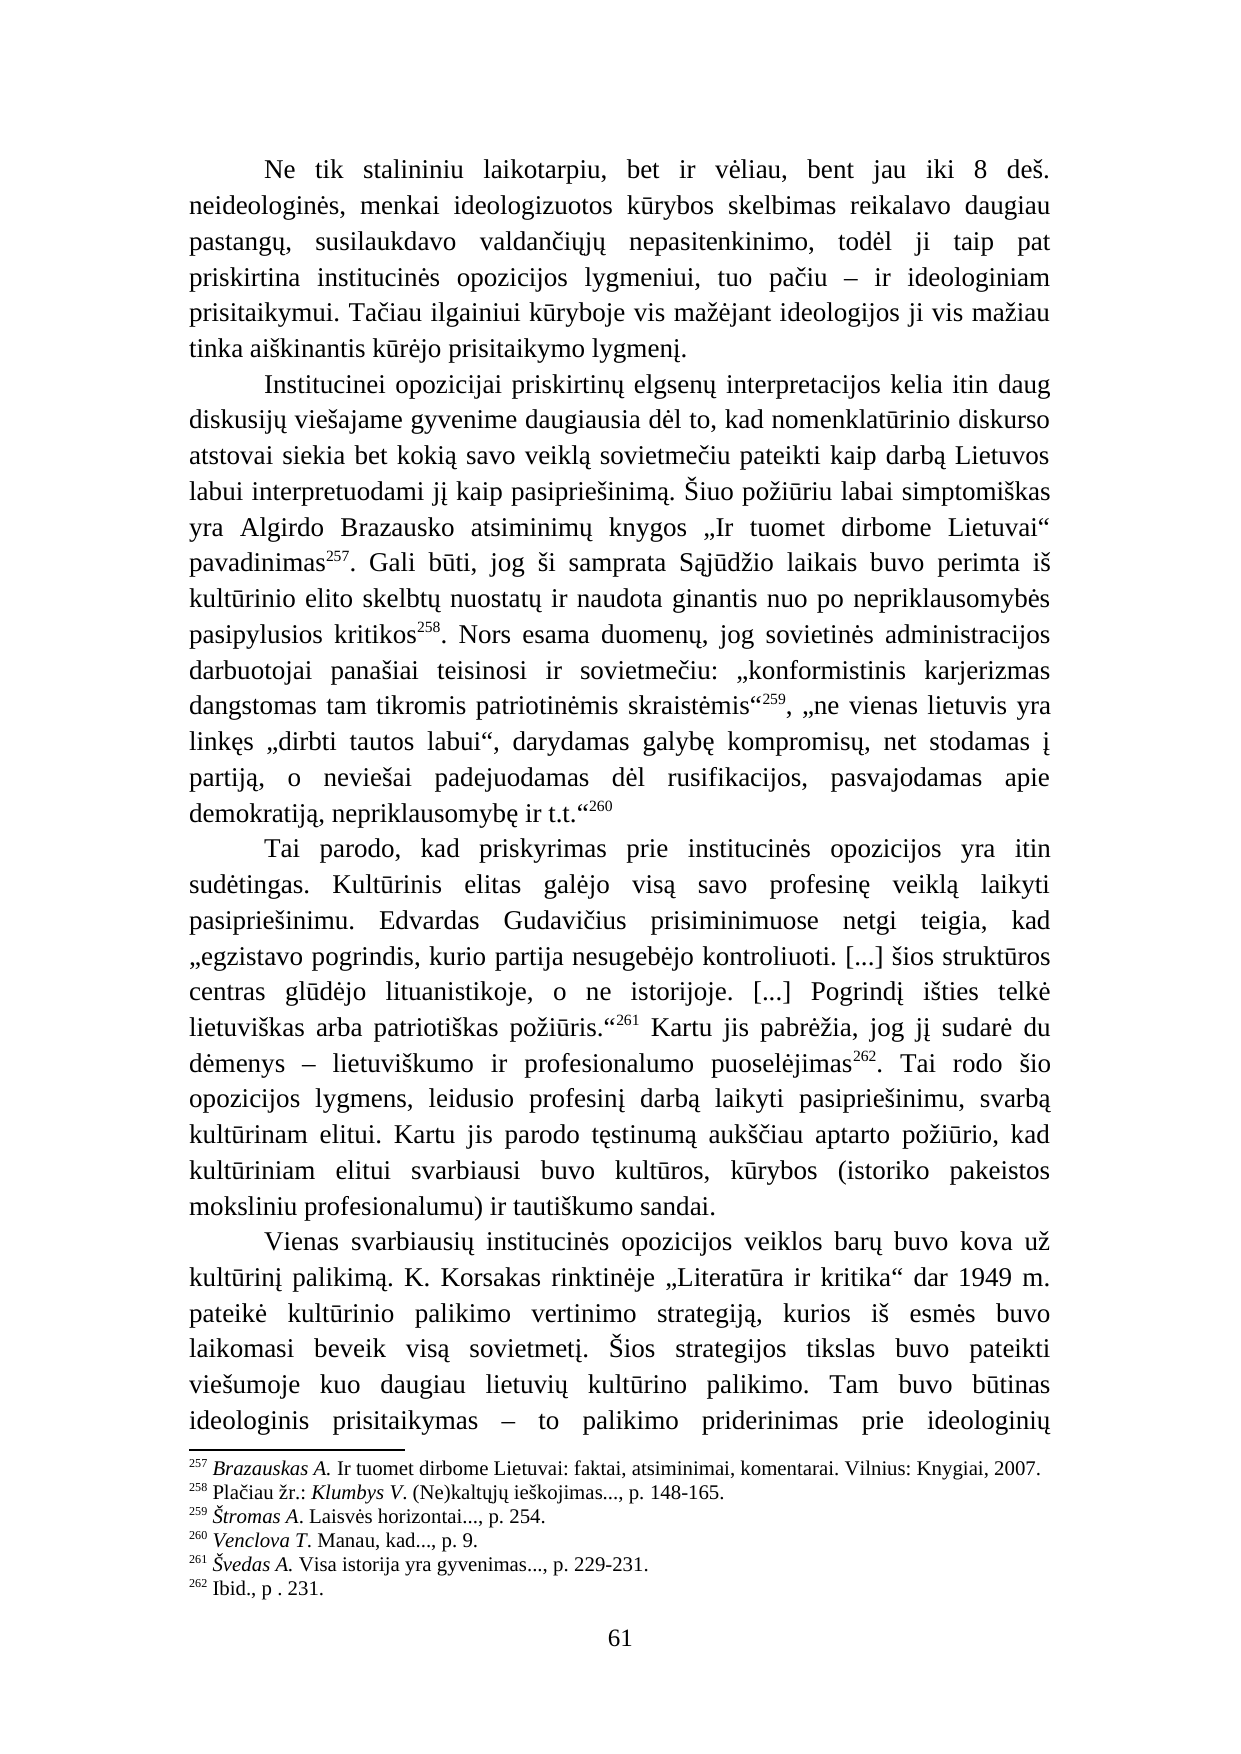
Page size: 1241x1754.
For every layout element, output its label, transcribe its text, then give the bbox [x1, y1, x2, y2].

text Institucinei opozicijai priskirtinų elgsenų interpretacijos kelia itin daug diskusijų viešajame gyvenime daugiausia dėl to, kad nomenklatūrinio diskurso atstovai siekia bet kokią savo veiklą sovietmečiu pateikti kaip darbą Lietuvos labui interpretuodami jį kaip pasipriešinimą. Šiuo požiūriu labai simptomiškas yra Algirdo Brazausko atsiminimų knygos „Ir tuomet dirbome Lietuvai“ pavadinimas. Gali būti, jog ši samprata Sąjūdžio laikais buvo perimta iš kultūrinio elito skelbtų nuostatų ir naudota ginantis nuo po nepriklausomybės pasipylusios kritikos. Nors esama duomenų, jog sovietinės administracijos darbuotojai panašiai teisinosi ir sovietmečiu: „konformistinis karjerizmas dangstomas tam tikromis patriotinėmis skraistėmis“, „ne vienas lietuvis yra linkęs „dirbti tautos labui“, darydamas galybę kompromisų, net stodamas į partiją, o neviešai padejuodamas dėl rusifikacijos, pasvajodamas apie demokratiją, nepriklausomybę ir t.t.“ [189, 368, 1051, 828]
text Tai parodo, kad priskyrimas prie institucinės opozicijos yra itin sudėtingas. Kultūrinis elitas galėjo visą savo profesinę veiklą laikyti pasipriešinimu. Edvardas Gudavičius prisiminimuose netgi teigia, kad „egzistavo pogrindis, kurio partija nesugebėjo kontroliuoti. [...] šios struktūros centras glūdėjo lituanistikoje, o ne istorijoje. [...] Pogrindį išties telkė lietuviškas arba patriotiškas požiūris.“ Kartu jis pabrėžia, jog jį sudarė du dėmenys – lietuviškumo ir profesionalumo puoselėjimas. Tai rodo šio opozicijos lygmens, leidusio profesinį darbą laikyti pasipriešinimu, svarbą kultūrinam elitui. Kartu jis parodo tęstinumą aukščiau aptarto požiūrio, kad kultūriniam elitui svarbiausi buvo kultūros, kūrybos (istoriko pakeistos moksliniu profesionalumu) ir tautiškumo sandai. [189, 832, 1051, 1221]
text Ne tik stalininiu laikotarpiu, bet ir vėliau, bent jau iki 8 deš. neideologinės, menkai ideologizuotos kūrybos skelbimas reikalavo daugiau pastangų, susilaukdavo valdančiųjų nepasitenkinimo, todėl ji taip pat priskirtina institucinės opozicijos lygmeniui, tuo pačiu – ir ideologiniam prisitaikymui. Tačiau ilgainiui kūryboje vis mažėjant ideologijos ji vis mažiau tinka aiškinantis kūrėjo prisitaikymo lygmenį. [189, 153, 1051, 363]
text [189, 1225, 1051, 1435]
